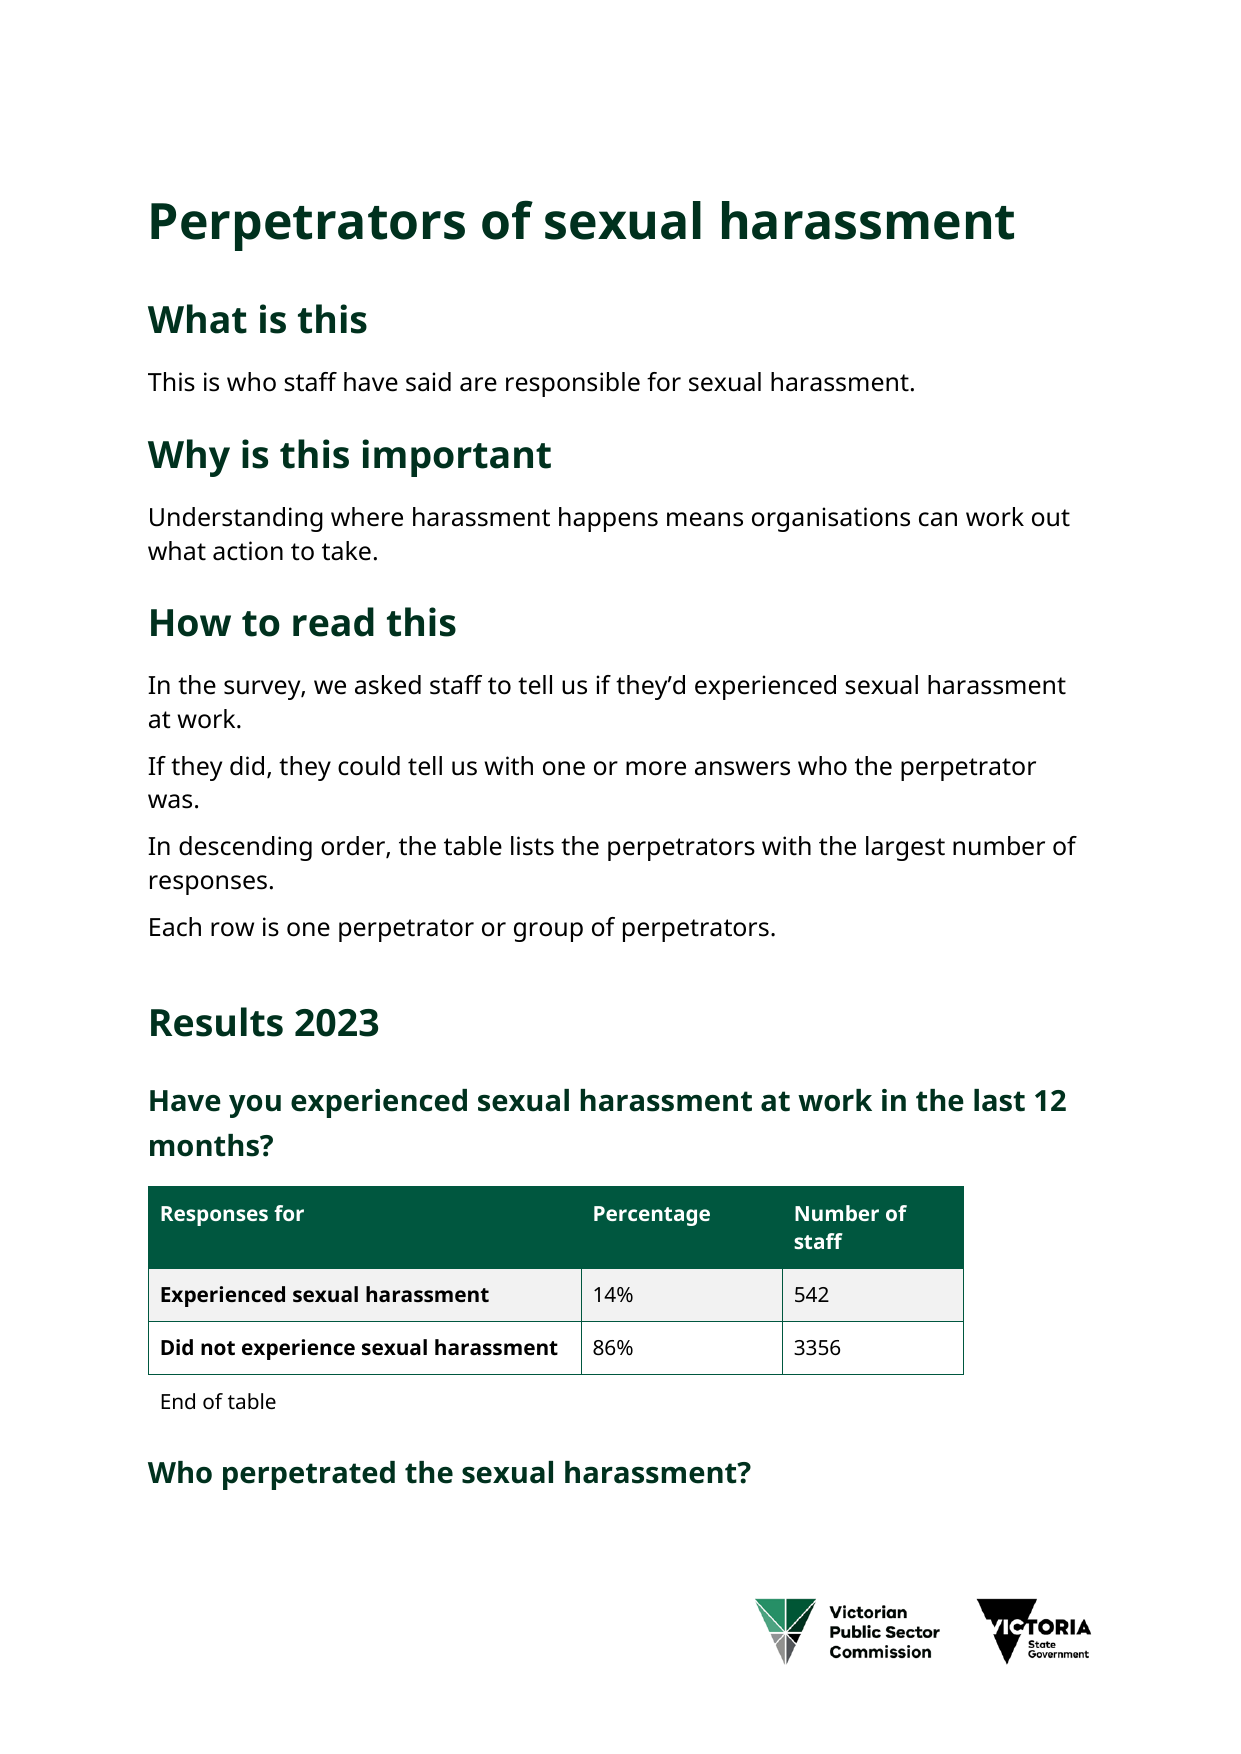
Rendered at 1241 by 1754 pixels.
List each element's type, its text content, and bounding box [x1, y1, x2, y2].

picture [754, 1598, 1093, 1666]
subtitle Perpetrators of sexual harassment [148, 186, 1092, 254]
text Understanding where harassment happens means organisations can work out what action to take. [148, 499, 1092, 567]
text If they did, they could tell us with one or more answers who the perpetrator was. [148, 748, 1092, 816]
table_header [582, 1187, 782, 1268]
subtitle Why is this important [148, 428, 1092, 479]
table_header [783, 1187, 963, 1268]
text Each row is one perpetrator or group of perpetrators. [148, 909, 1092, 967]
subtitle Results 2023 [148, 996, 1092, 1047]
text In descending order, the table lists the perpetrators with the largest number of responses. [148, 829, 1092, 897]
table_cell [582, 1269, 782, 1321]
subtitle Who perpetrated the sexual harassment? [148, 1453, 1092, 1492]
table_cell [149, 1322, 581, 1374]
subtitle Have you experienced sexual harassment at work in the last 12 months? [148, 1080, 1092, 1165]
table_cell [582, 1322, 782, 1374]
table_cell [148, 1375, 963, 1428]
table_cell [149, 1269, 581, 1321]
subtitle How to read this [148, 596, 1092, 647]
text This is who staff have said are responsible for sexual harassment. [148, 365, 1092, 399]
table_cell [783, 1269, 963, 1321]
text In the survey, we asked staff to tell us if they’d experienced sexual harassment at work. [148, 668, 1092, 736]
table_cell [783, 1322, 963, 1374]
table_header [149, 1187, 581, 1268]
subtitle What is this [148, 294, 1092, 345]
